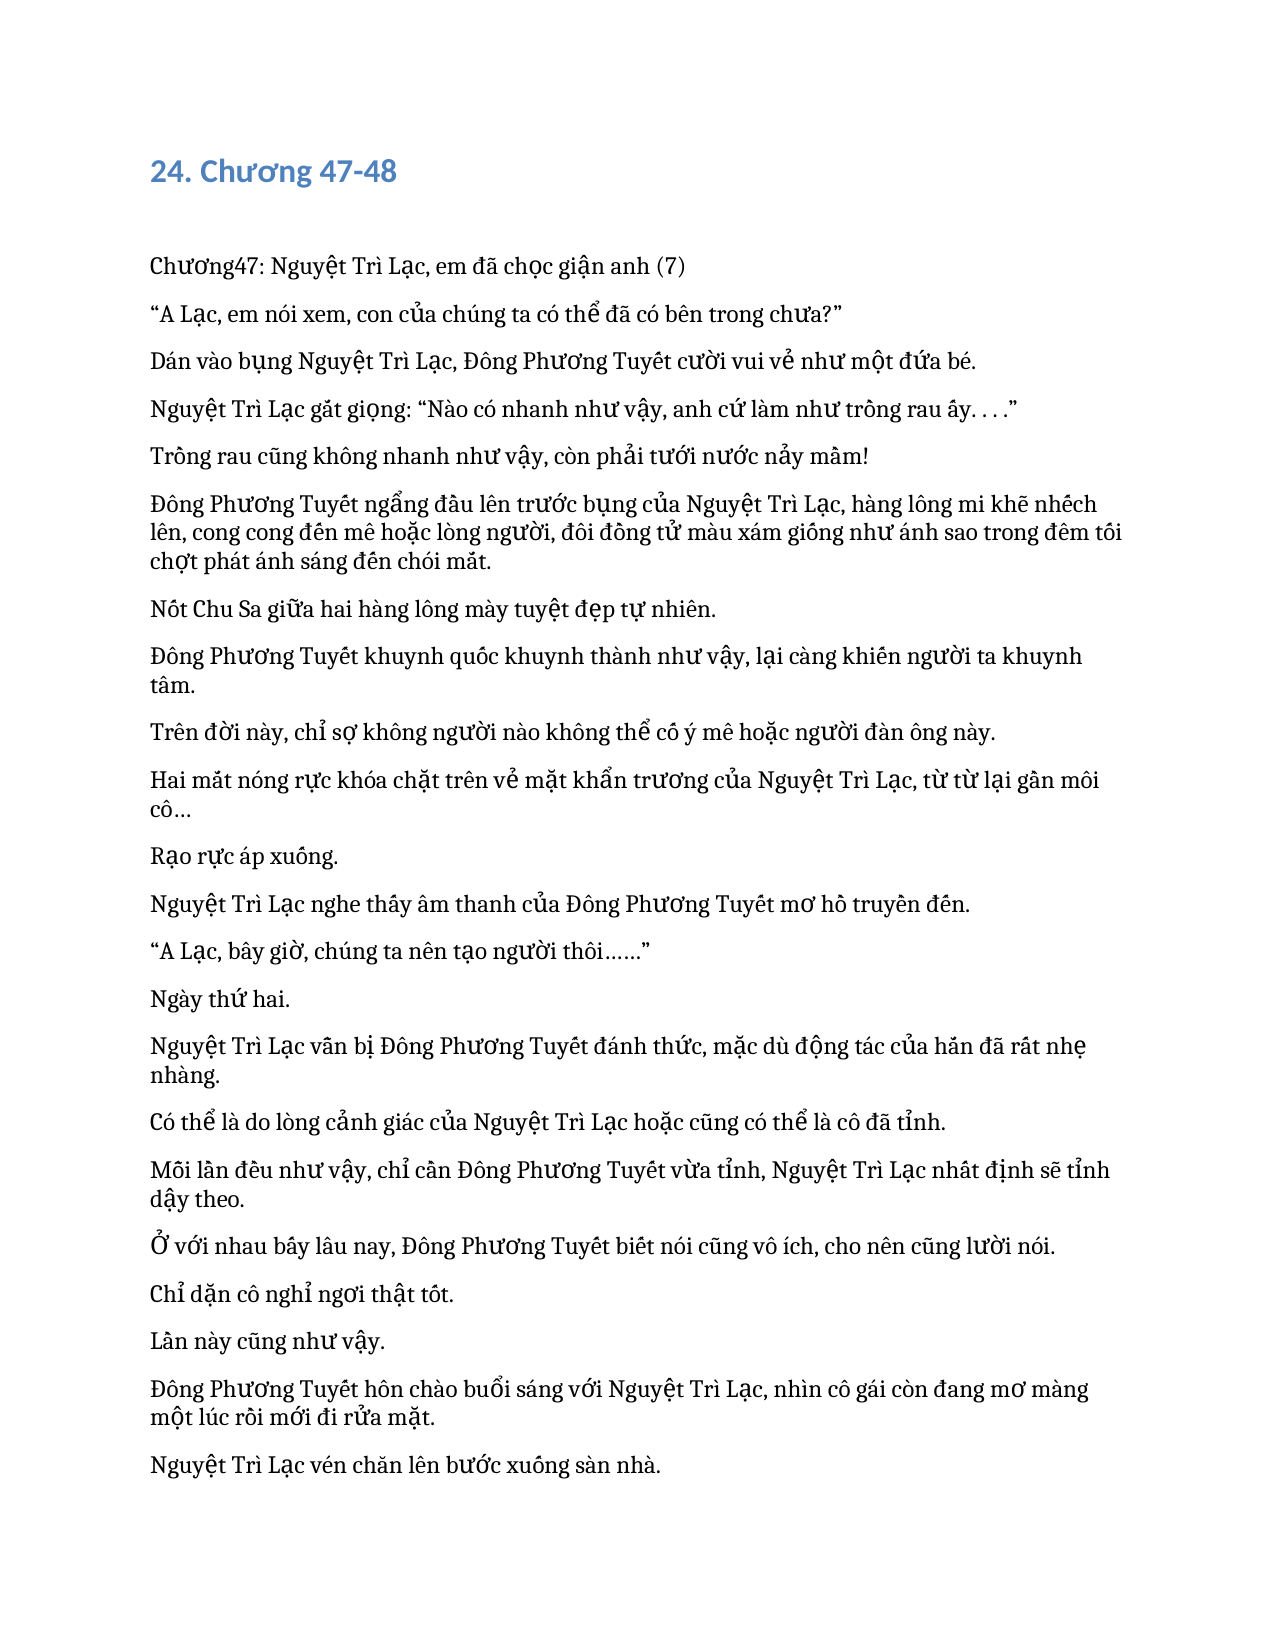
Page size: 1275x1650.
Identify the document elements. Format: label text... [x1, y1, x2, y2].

text “A Lạc, bây giờ, chúng ta nên tạo người thôi……” [150, 937, 1125, 966]
subtitle 24. Chương 47-48 [150, 150, 1125, 191]
text Nốt Chu Sa giữa hai hàng lông mày tuyệt đẹp tự nhiên. [150, 594, 1125, 623]
text Đông Phương Tuyết hôn chào buổi sáng với Nguyệt Trì Lạc, nhìn cô gái còn đang mơ màng một lúc rồi mới đi rửa mặt. [150, 1374, 1125, 1432]
text Ngày thứ hai. [150, 984, 1125, 1013]
text Nguyệt Trì Lạc vén chăn lên bước xuống sàn nhà. [150, 1451, 1125, 1479]
text Mỗi lần đều như vậy, chỉ cần Đông Phương Tuyết vừa tỉnh, Nguyệt Trì Lạc nhất định sẽ tỉnh dậy theo. [150, 1156, 1125, 1213]
text Đông Phương Tuyết ngẩng đầu lên trước bụng của Nguyệt Trì Lạc, hàng lông mi khẽ nhếch lên, cong cong đến mê hoặc lòng người, đôi đồng tử màu xám giống như ánh sao trong đêm tối chợt phát ánh sáng đến chói mắt. [150, 489, 1125, 576]
text Chỉ dặn cô nghỉ ngơi thật tốt. [150, 1279, 1125, 1308]
text Nguyệt Trì Lạc nghe thấy âm thanh của Đông Phương Tuyết mơ hồ truyền đến. [150, 889, 1125, 918]
text Hai mắt nóng rực khóa chặt trên vẻ mặt khẩn trương của Nguyệt Trì Lạc, từ từ lại gần môi cô… [150, 766, 1125, 823]
text Có thể là do lòng cảnh giác của Nguyệt Trì Lạc hoặc cũng có thể là cô đã tỉnh. [150, 1108, 1125, 1137]
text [150, 299, 1125, 328]
text Rạo rực áp xuống. [150, 842, 1125, 871]
text Dán vào bụng Nguyệt Trì Lạc, Đông Phương Tuyết cười vui vẻ như một đứa bé. [150, 347, 1125, 376]
text Chương47: Nguyệt Trì Lạc, em đã chọc giận anh (7) [150, 194, 1125, 281]
text Trên đời này, chỉ sợ không người nào không thể cố ý mê hoặc người đàn ông này. [150, 718, 1125, 747]
text Đông Phương Tuyết khuynh quốc khuynh thành như vậy, lại càng khiến người ta khuynh tâm. [150, 642, 1125, 699]
text Ở với nhau bấy lâu nay, Đông Phương Tuyết biết nói cũng vô ích, cho nên cũng lười nói. [150, 1232, 1125, 1261]
text Trồng rau cũng không nhanh như vậy, còn phải tưới nước nảy mầm! [150, 442, 1125, 471]
text Nguyệt Trì Lạc gắt giọng: “Nào có nhanh như vậy, anh cứ làm như trồng rau ấy. . . .” [150, 394, 1125, 423]
text Nguyệt Trì Lạc vẫn bị Đông Phương Tuyết đánh thức, mặc dù động tác của hắn đã rất nhẹ nhàng. [150, 1032, 1125, 1089]
text Lần này cũng như vậy. [150, 1327, 1125, 1356]
